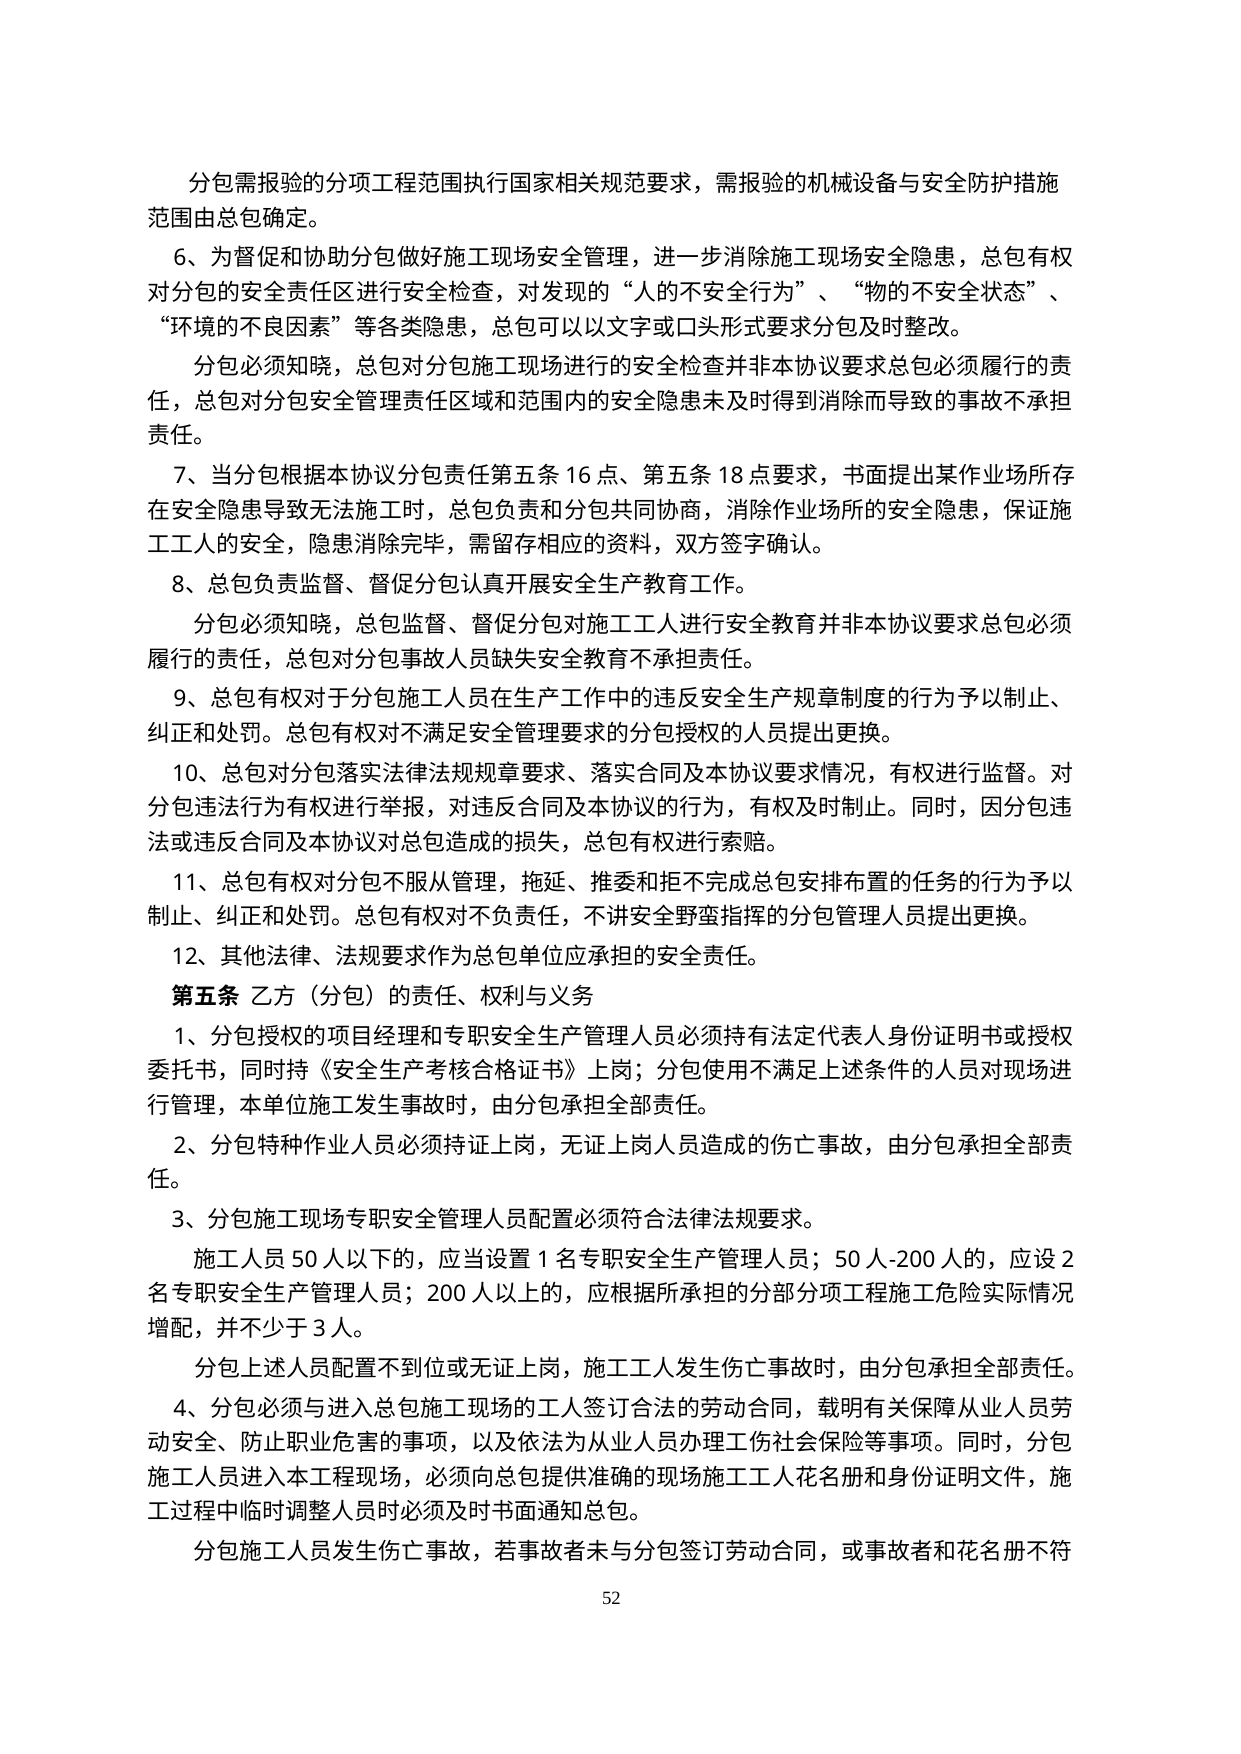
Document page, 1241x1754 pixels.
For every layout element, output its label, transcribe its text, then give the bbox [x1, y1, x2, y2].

text 分包需报验的分项工程范围执行国家相关规范要求，需报验的机械设备与安全防护措施范围由总包确定。 [148, 164, 1075, 233]
text 1、分包授权的项目经理和专职安全生产管理人员必须持有法定代表人身份证明书或授权委托书，同时持《安全生产考核合格证书》上岗；分包使用不满足上述条件的人员对现场进行管理，本单位施工发生事故时，由分包承担全部责任。 [148, 1017, 1075, 1121]
text 第五条 乙方（分包）的责任、权利与义务 [148, 977, 1075, 1012]
text 分包必须知晓，总包对分包施工现场进行的安全检查并非本协议要求总包必须履行的责任，总包对分包安全管理责任区域和范围内的安全隐患未及时得到消除而导致的事故不承担责任。 [148, 347, 1075, 451]
text 11、总包有权对分包不服从管理，拖延、推委和拒不完成总包安排布置的任务的行为予以制止、纠正和处罚。总包有权对不负责任，不讲安全野蛮指挥的分包管理人员提出更换。 [148, 863, 1075, 932]
text 2、分包特种作业人员必须持证上岗，无证上岗人员造成的伤亡事故，由分包承担全部责任。 [148, 1126, 1075, 1195]
text 10、总包对分包落实法律法规规章要求、落实合同及本协议要求情况，有权进行监督。对分包违法行为有权进行举报，对违反合同及本协议的行为，有权及时制止。同时，因分包违法或违反合同及本协议对总包造成的损失，总包有权进行索赔。 [148, 754, 1075, 858]
text 分包上述人员配置不到位或无证上岗，施工工人发生伤亡事故时，由分包承担全部责任。 [137, 1349, 1075, 1383]
text 3、分包施工现场专职安全管理人员配置必须符合法律法规要求。 [148, 1200, 1075, 1235]
text 4、分包必须与进入总包施工现场的工人签订合法的劳动合同，载明有关保障从业人员劳动安全、防止职业危害的事项，以及依法为从业人员办理工伤社会保险等事项。同时，分包施工人员进入本工程现场，必须向总包提供准确的现场施工工人花名册和身份证明文件，施工过程中临时调整人员时必须及时书面通知总包。 [148, 1389, 1075, 1527]
text 施工人员50人以下的，应当设置1名专职安全生产管理人员；50人-200人的，应设2名专职安全生产管理人员；200人以上的，应根据所承担的分部分项工程施工危险实际情况增配，并不少于3人。 [148, 1240, 1075, 1344]
text 12、其他法律、法规要求作为总包单位应承担的安全责任。 [148, 937, 1075, 972]
text 7、当分包根据本协议分包责任第五条16点、第五条18点要求，书面提出某作业场所存在安全隐患导致无法施工时，总包负责和分包共同协商，消除作业场所的安全隐患，保证施工工人的安全，隐患消除完毕，需留存相应的资料，双方签字确认。 [148, 456, 1075, 560]
text 分包必须知晓，总包监督、督促分包对施工工人进行安全教育并非本协议要求总包必须履行的责任，总包对分包事故人员缺失安全教育不承担责任。 [148, 605, 1075, 674]
text 9、总包有权对于分包施工人员在生产工作中的违反安全生产规章制度的行为予以制止、纠正和处罚。总包有权对不满足安全管理要求的分包授权的人员提出更换。 [148, 679, 1075, 749]
text 8、总包负责监督、督促分包认真开展安全生产教育工作。 [148, 565, 1075, 600]
text 6、为督促和协助分包做好施工现场安全管理，进一步消除施工现场安全隐患，总包有权对分包的安全责任区进行安全检查，对发现的“人的不安全行为”、“物的不安全状态”、“环境的不良因素”等各类隐患，总包可以以文字或口头形式要求分包及时整改。 [148, 238, 1075, 342]
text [148, 1532, 1075, 1567]
